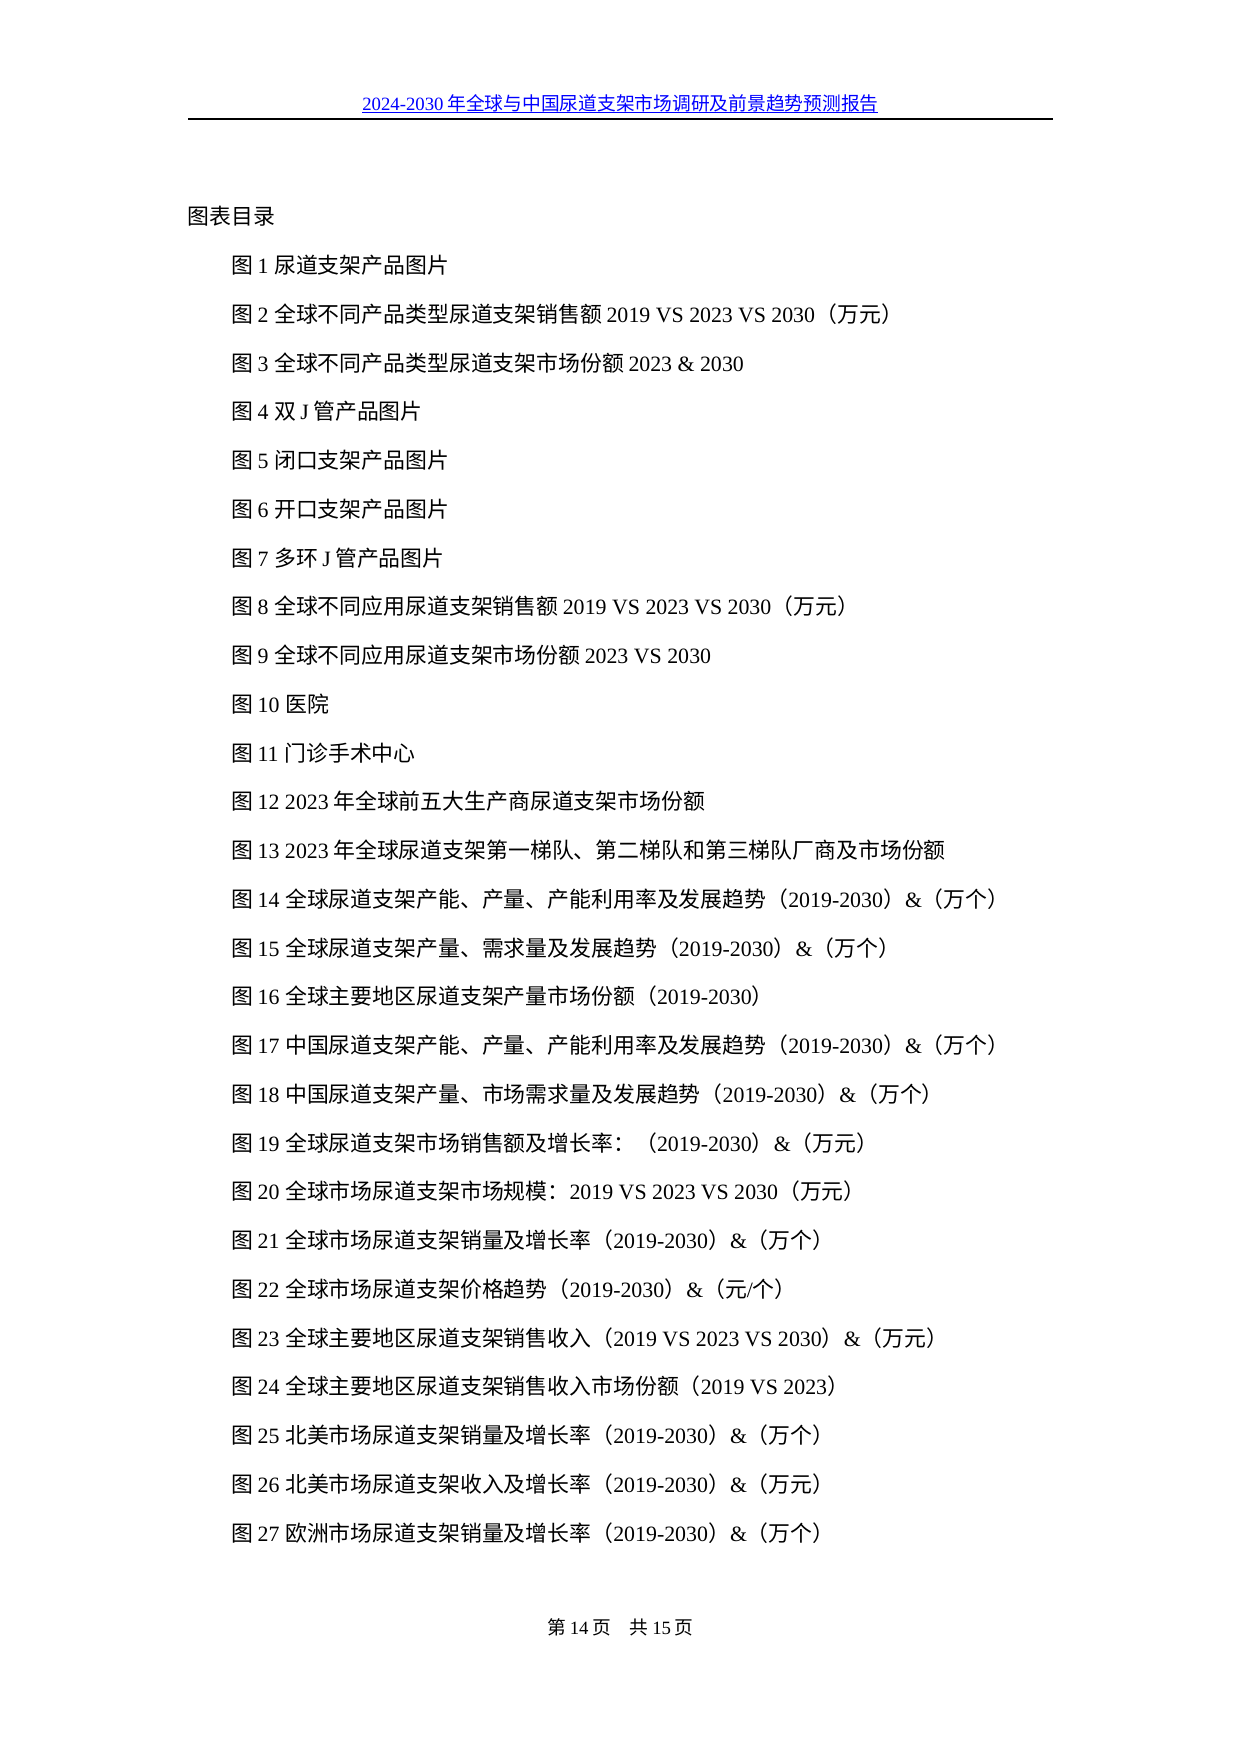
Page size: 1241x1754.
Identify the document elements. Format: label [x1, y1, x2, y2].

text [187, 150, 1053, 1548]
